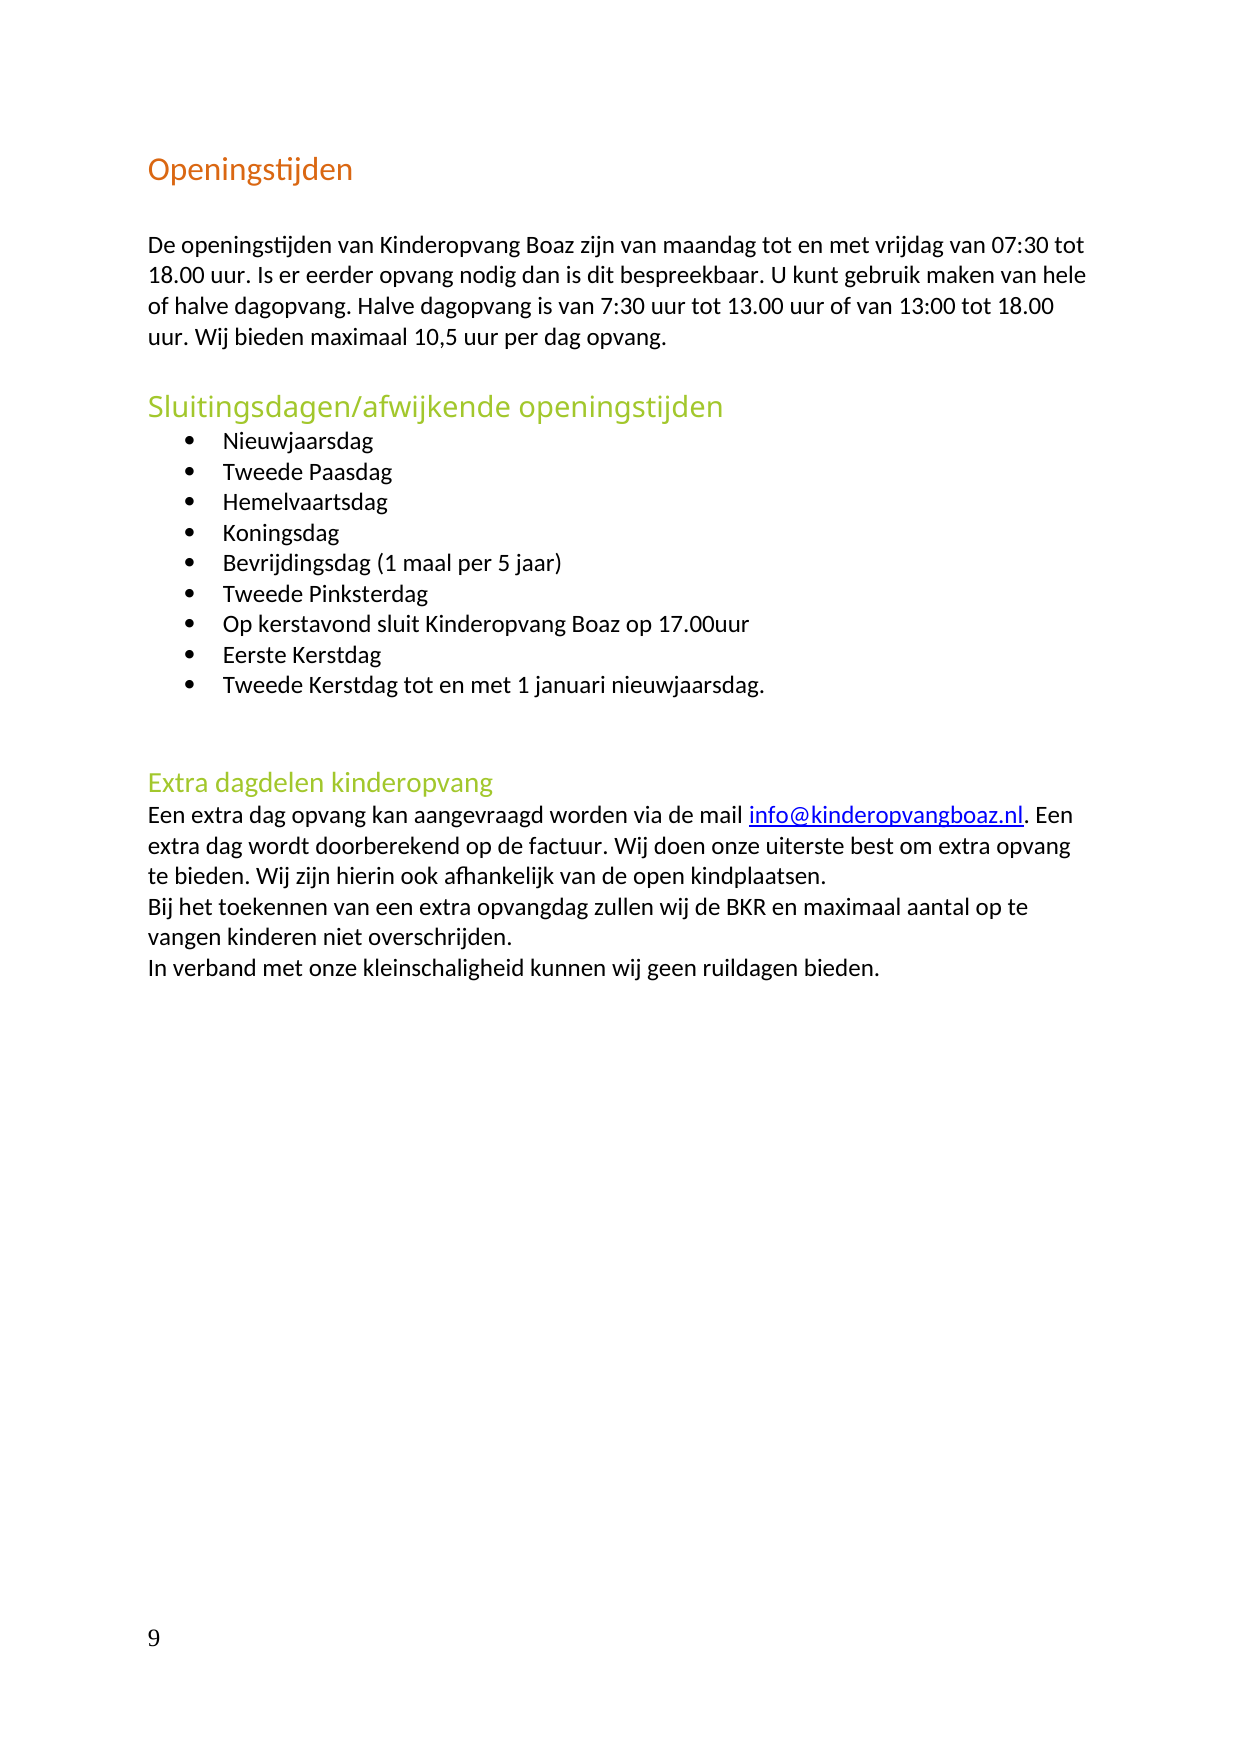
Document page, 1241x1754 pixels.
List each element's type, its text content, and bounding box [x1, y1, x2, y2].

list Nieuwjaarsdag [185, 426, 1093, 456]
subtitle Sluitingsdagen/afwijkende openingstijden [148, 386, 1093, 426]
list Tweede Kerstdag tot en met 1 januari nieuwjaarsdag. [185, 670, 1093, 729]
list Bevrijdingsdag (1 maal per 5 jaar) [185, 548, 1093, 578]
list Op kerstavond sluit Kinderopvang Boaz op 17.00uur [185, 609, 1093, 639]
text Bij het toekennen van een extra opvangdag zullen wij de BKR en maximaal aantal op te vangen kinderen niet overschrijden. In verband met onze kleinschaligheid kunnen wij geen ruildagen bieden. [148, 891, 1093, 982]
text De openingstijden van Kinderopvang Boaz zijn van maandag tot en met vrijdag van 07:30 tot 18.00 uur. Is er eerder opvang nodig dan is dit bespreekbaar. U kunt gebruik maken van hele of halve dagopvang. Halve dagopvang is van 7:30 uur tot 13.00 uur of van 13:00 tot 18.00 uur. Wij bieden maximaal 10,5 uur per dag opvang. [148, 188, 1093, 351]
list Eerste Kerstdag [185, 639, 1093, 670]
list Hemelvaartsdag [185, 487, 1093, 517]
subtitle Openingstijden [148, 148, 1093, 188]
subtitle Extra dagdelen kinderopvang [148, 764, 1093, 799]
text Een extra dag opvang kan aangevraagd worden via de mail info@kinderopvangboaz.nl. Een extra dag wordt doorberekend op de factuur. Wij doen onze uiterste best om extra opvang te bieden. Wij zijn hierin ook afhankelijk van de open kindplaatsen. [148, 799, 1093, 891]
list Tweede Pinksterdag [185, 578, 1093, 609]
list Tweede Paasdag [185, 456, 1093, 487]
list Koningsdag [185, 517, 1093, 548]
